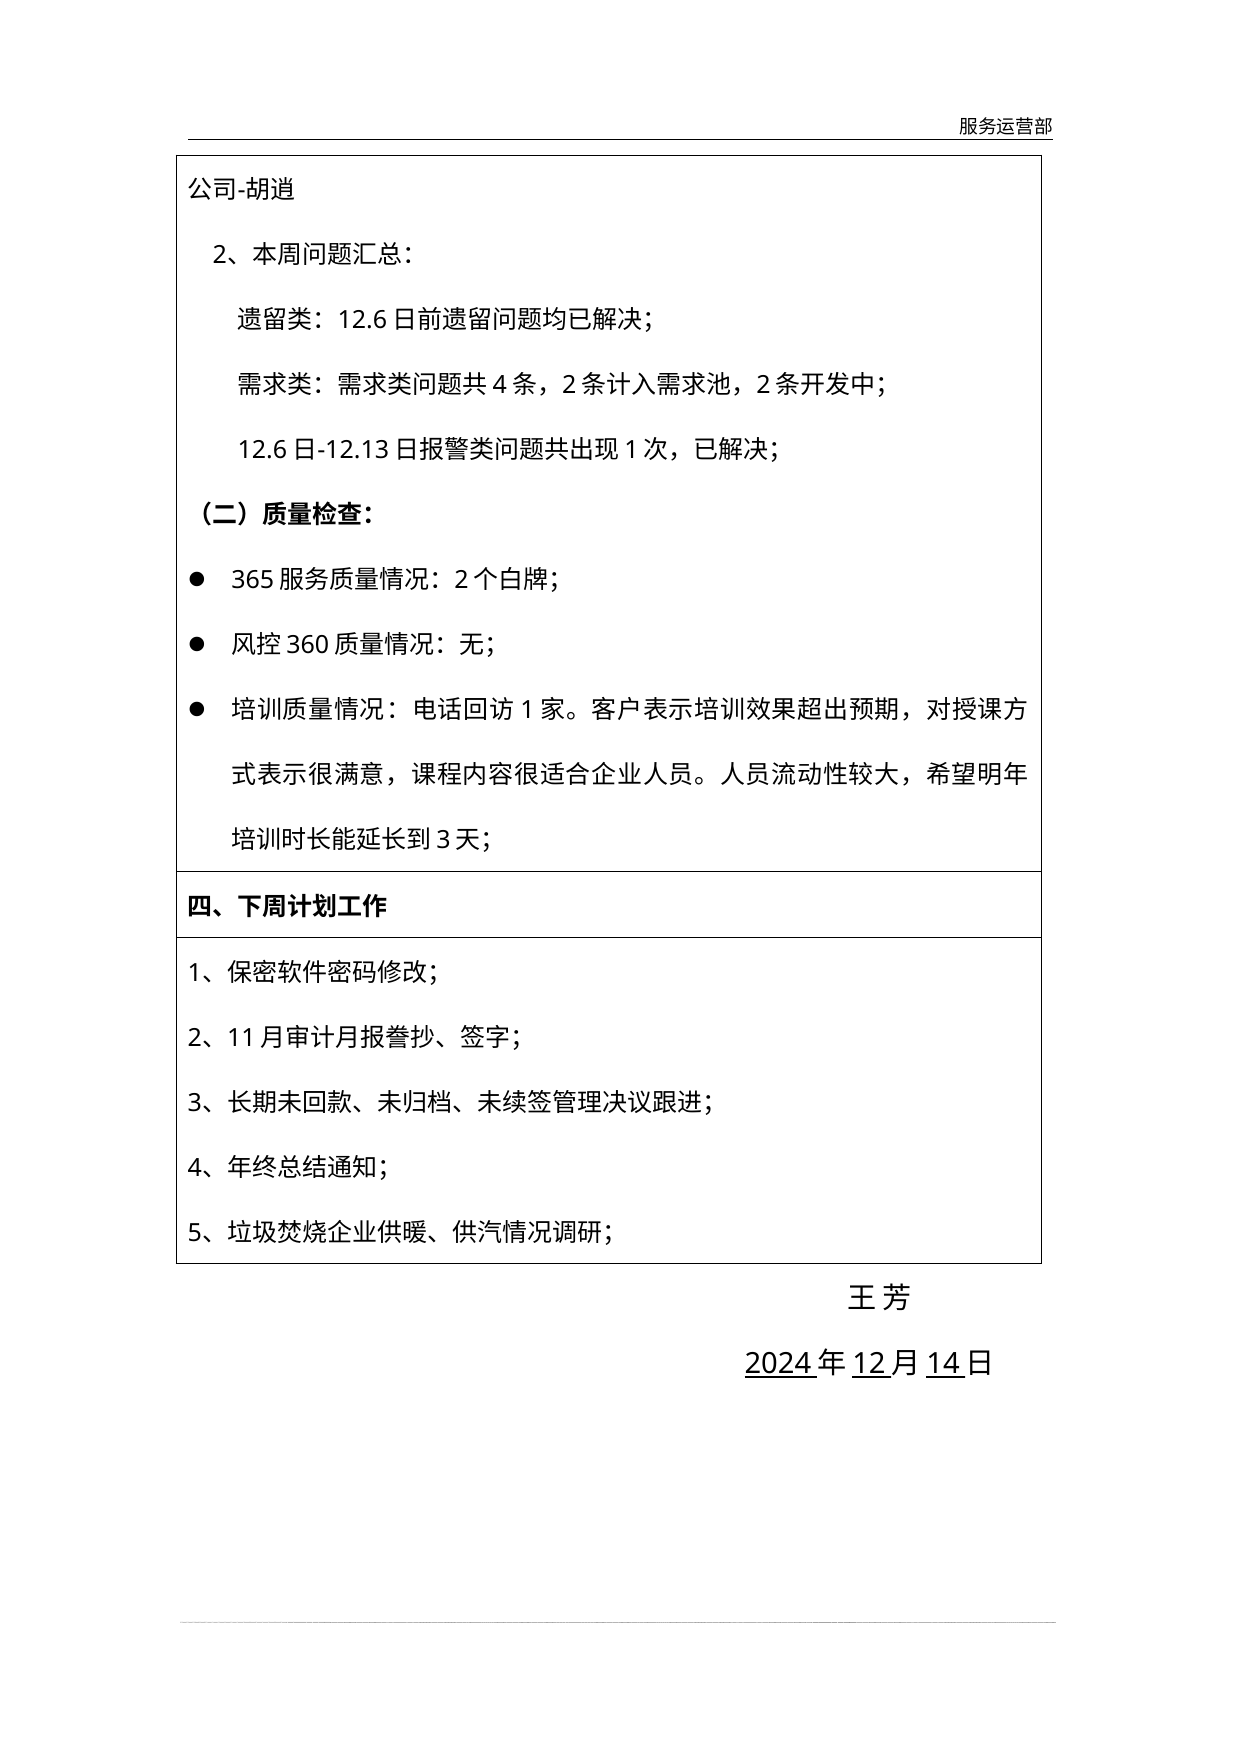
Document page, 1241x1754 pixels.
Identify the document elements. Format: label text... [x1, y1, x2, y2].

table_cell 四、下周计划工作 [177, 872, 1041, 937]
table_cell 保密软件密码修改； 11月审计月报誊抄、签字； 长期未回款、未归档、未续签管理决议跟进； 年终总结通知； 垃圾焚烧企业供暖、供汽情况调研； [177, 938, 1041, 1263]
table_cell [177, 156, 1041, 871]
text 2024年12月14日 [187, 1329, 994, 1394]
text 王 芳 [187, 1264, 994, 1329]
